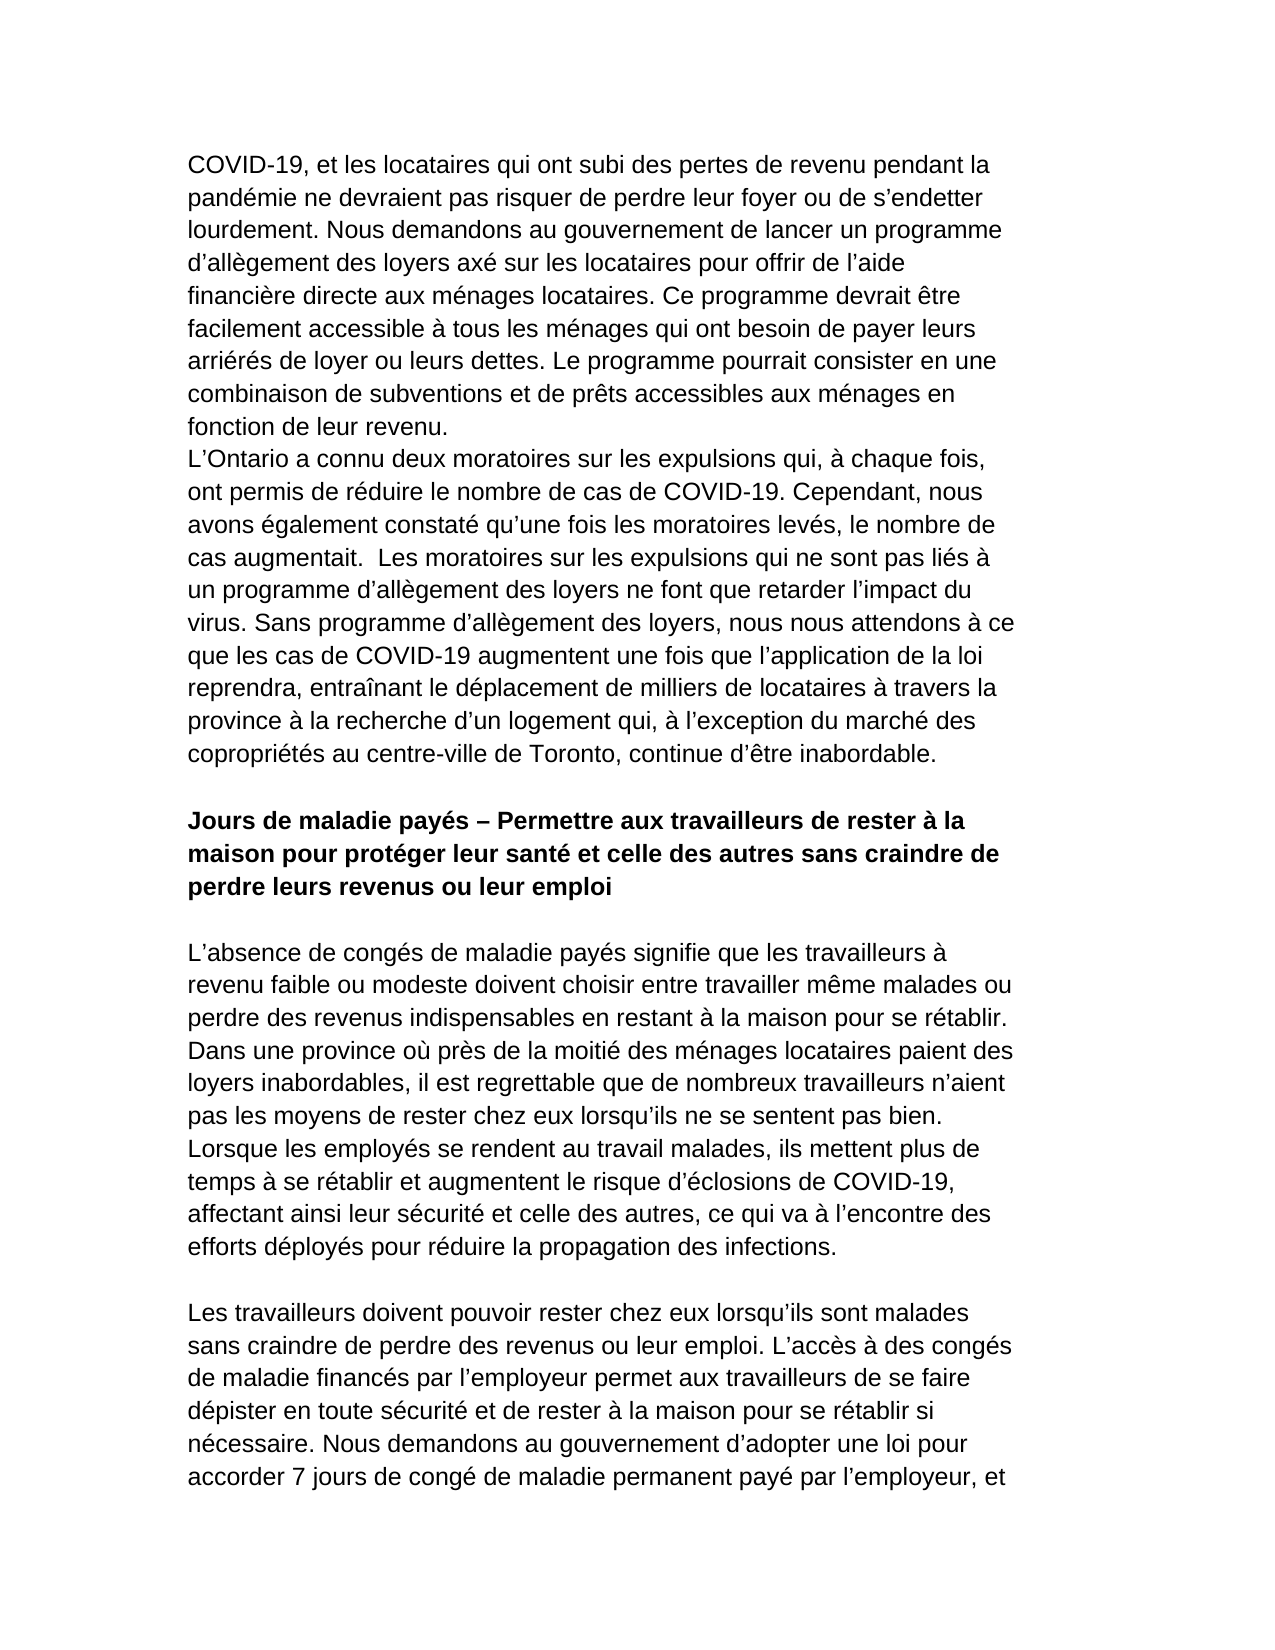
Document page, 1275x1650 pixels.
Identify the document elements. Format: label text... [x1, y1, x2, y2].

text Jours de maladie payés – Permettre aux travailleurs de rester à la maison pour protéger leur santé et celle des autres sans craindre de perdre leurs revenus ou leur emploi [187, 806, 1002, 900]
text L’absence de congés de maladie payés signifie que les travailleurs à revenu faible ou modeste doivent choisir entre travailler même malades ou perdre des revenus indispensables en restant à la maison pour se rétablir. Dans une province où près de la moitié des ménages locataires paient des loyers inabordables, il est regrettable que de nombreux travailleurs n’aient pas les moyens de rester chez eux lorsqu’ils ne se sentent pas bien. Lorsque les employés se rendent au travail malades, ils mettent plus de temps à se rétablir et augmentent le risque d’éclosions de COVID-19, affectant ainsi leur sécurité et celle des autres, ce qui va à l’encontre des efforts déployés pour réduire la propagation des infections. [187, 937, 1017, 1261]
text L’Ontario a connu deux moratoires sur les expulsions qui, à chaque fois, ont permis de réduire le nombre de cas de COVID-19. Cependant, nous avons également constaté qu’une fois les moratoires levés, le nombre de cas augmentait. Les moratoires sur les expulsions qui ne sont pas liés à un programme d’allègement des loyers ne font que retarder l’impact du virus. Sans programme d’allègement des loyers, nous nous attendons à ce que les cas de COVID-19 augmentent une fois que l’application de la loi reprendra, entraînant le déplacement de milliers de locataires à travers la province à la recherche d’un logement qui, à l’exception du marché des copropriétés au centre-ville de Toronto, continue d’être inabordable. [187, 444, 1024, 767]
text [187, 150, 1015, 440]
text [187, 1298, 1027, 1490]
